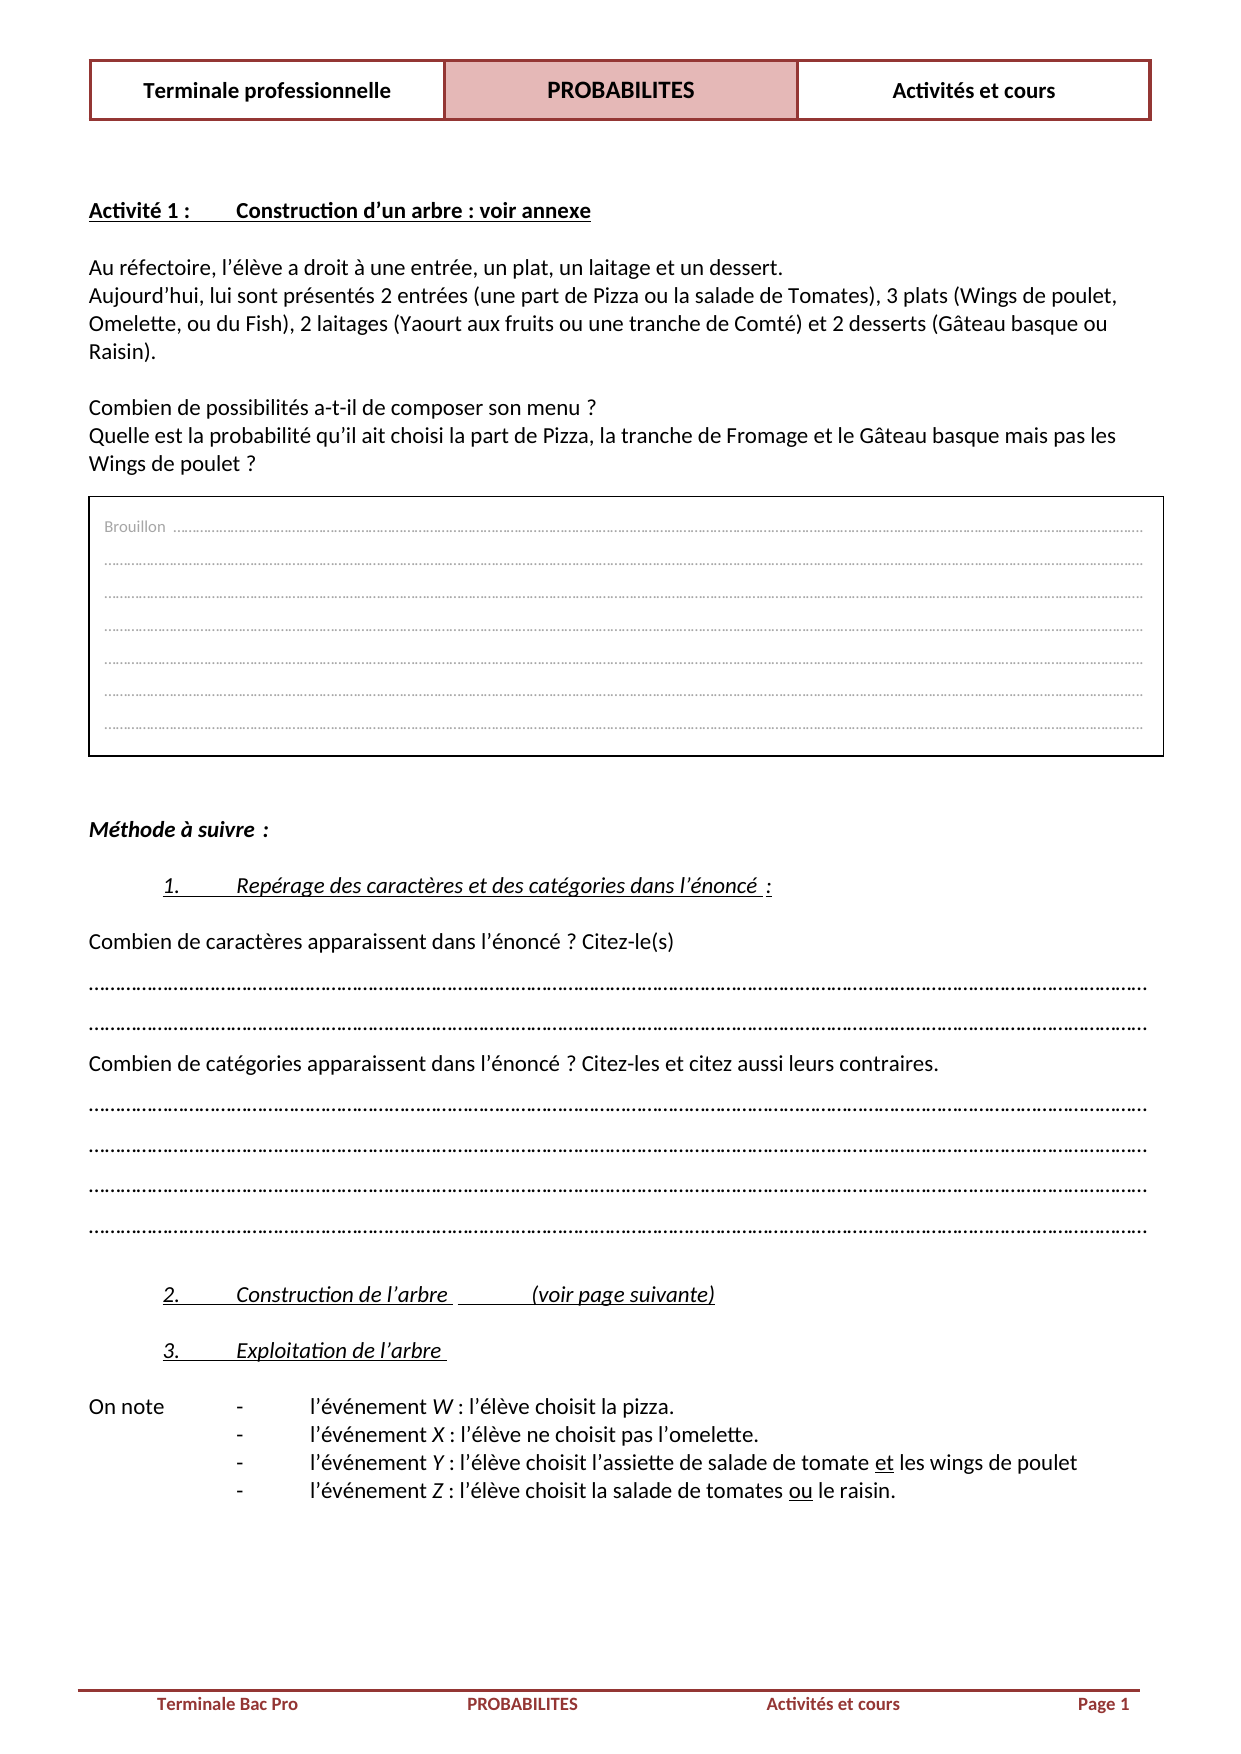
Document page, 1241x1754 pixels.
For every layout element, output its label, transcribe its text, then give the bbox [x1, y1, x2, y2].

text Aujourd’hui, lui sont présentés 2 entrées (une part de Pizza ou la salade de Tomates), 3 plats (Wings de poulet, Omelette, ou du Fish), 2 laitages (Yaourt aux fruits ou une tranche de Comté) et 2 desserts (Gâteau basque ou Raisin). [89, 281, 1152, 365]
text - l’événement Z : l’élève choisit la salade de tomates ou le raisin. [89, 1476, 1152, 1504]
text 1. Repérage des caractères et des catégories dans l’énoncé : [89, 871, 1152, 899]
text Combien de possibilités a-t-il de composer son menu ? [89, 393, 1152, 421]
text ………………………………………………………………………………………………………………………………………………………………………………… [89, 1089, 1152, 1118]
text - l’événement X : l’élève ne choisit pas l’omelette. [89, 1420, 1152, 1448]
table_header Terminale professionnelle [92, 62, 443, 118]
text Activité 1 : Construction d’un arbre : voir annexe [89, 197, 1152, 225]
text Au réfectoire, l’élève a droit à une entrée, un plat, un laitage et un dessert. [89, 253, 1152, 281]
text ………………………………………………………………………………………………………………………………………………………………………………… [89, 1171, 1152, 1199]
text ………………………………………………………………………………………………………………………………………………………………………………… [89, 1130, 1152, 1158]
text - l’événement Y : l’élève choisit l’assiette de salade de tomate et les wings de poulet [89, 1448, 1152, 1476]
text ………………………………………………………………………………………………………………………………………………………………………………… [89, 1008, 1152, 1037]
table_header PROBABILITES [446, 62, 796, 118]
text ………………………………………………………………………………………………………………………………………………………………………………… [89, 968, 1152, 996]
table_header Activités et cours [799, 62, 1148, 118]
text Combien de caractères apparaissent dans l’énoncé ? Citez-le(s) [89, 927, 1152, 956]
text Combien de catégories apparaissent dans l’énoncé ? Citez-les et citez aussi leurs contraires. [89, 1049, 1152, 1077]
text Quelle est la probabilité qu’il ait choisi la part de Pizza, la tranche de Fromage et le Gâteau basque mais pas les Wings de poulet ? [89, 421, 1152, 477]
text 2. Construction de l’arbre (voir page suivante) [89, 1280, 1152, 1308]
text Méthode à suivre : [89, 815, 1152, 843]
text ………………………………………………………………………………………………………………………………………………………………………………… [89, 1211, 1152, 1239]
text On note - l’événement W : l’élève choisit la pizza. [89, 1392, 1152, 1420]
text 3. Exploitation de l’arbre [89, 1336, 1152, 1364]
